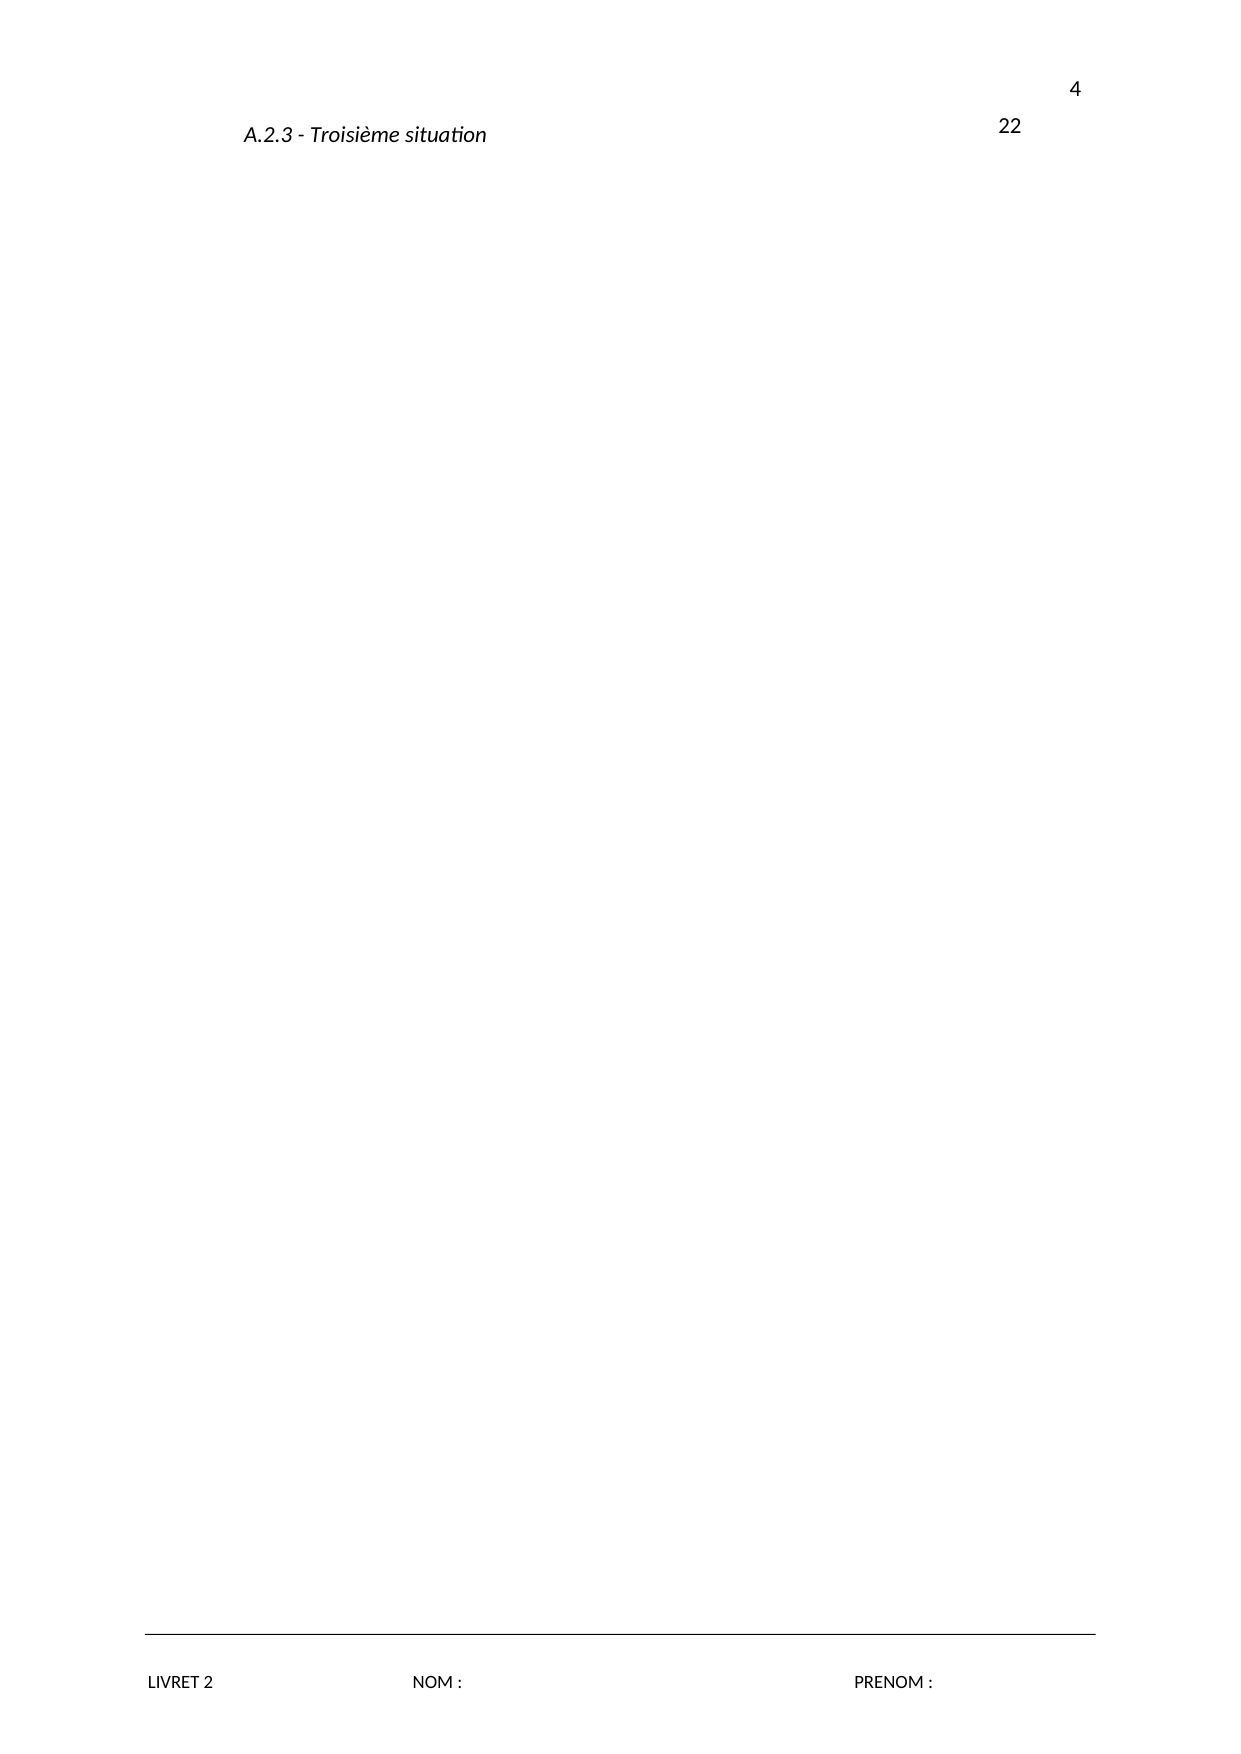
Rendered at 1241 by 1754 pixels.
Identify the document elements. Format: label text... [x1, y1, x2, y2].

list - Troisième situation 22 [244, 117, 1105, 148]
